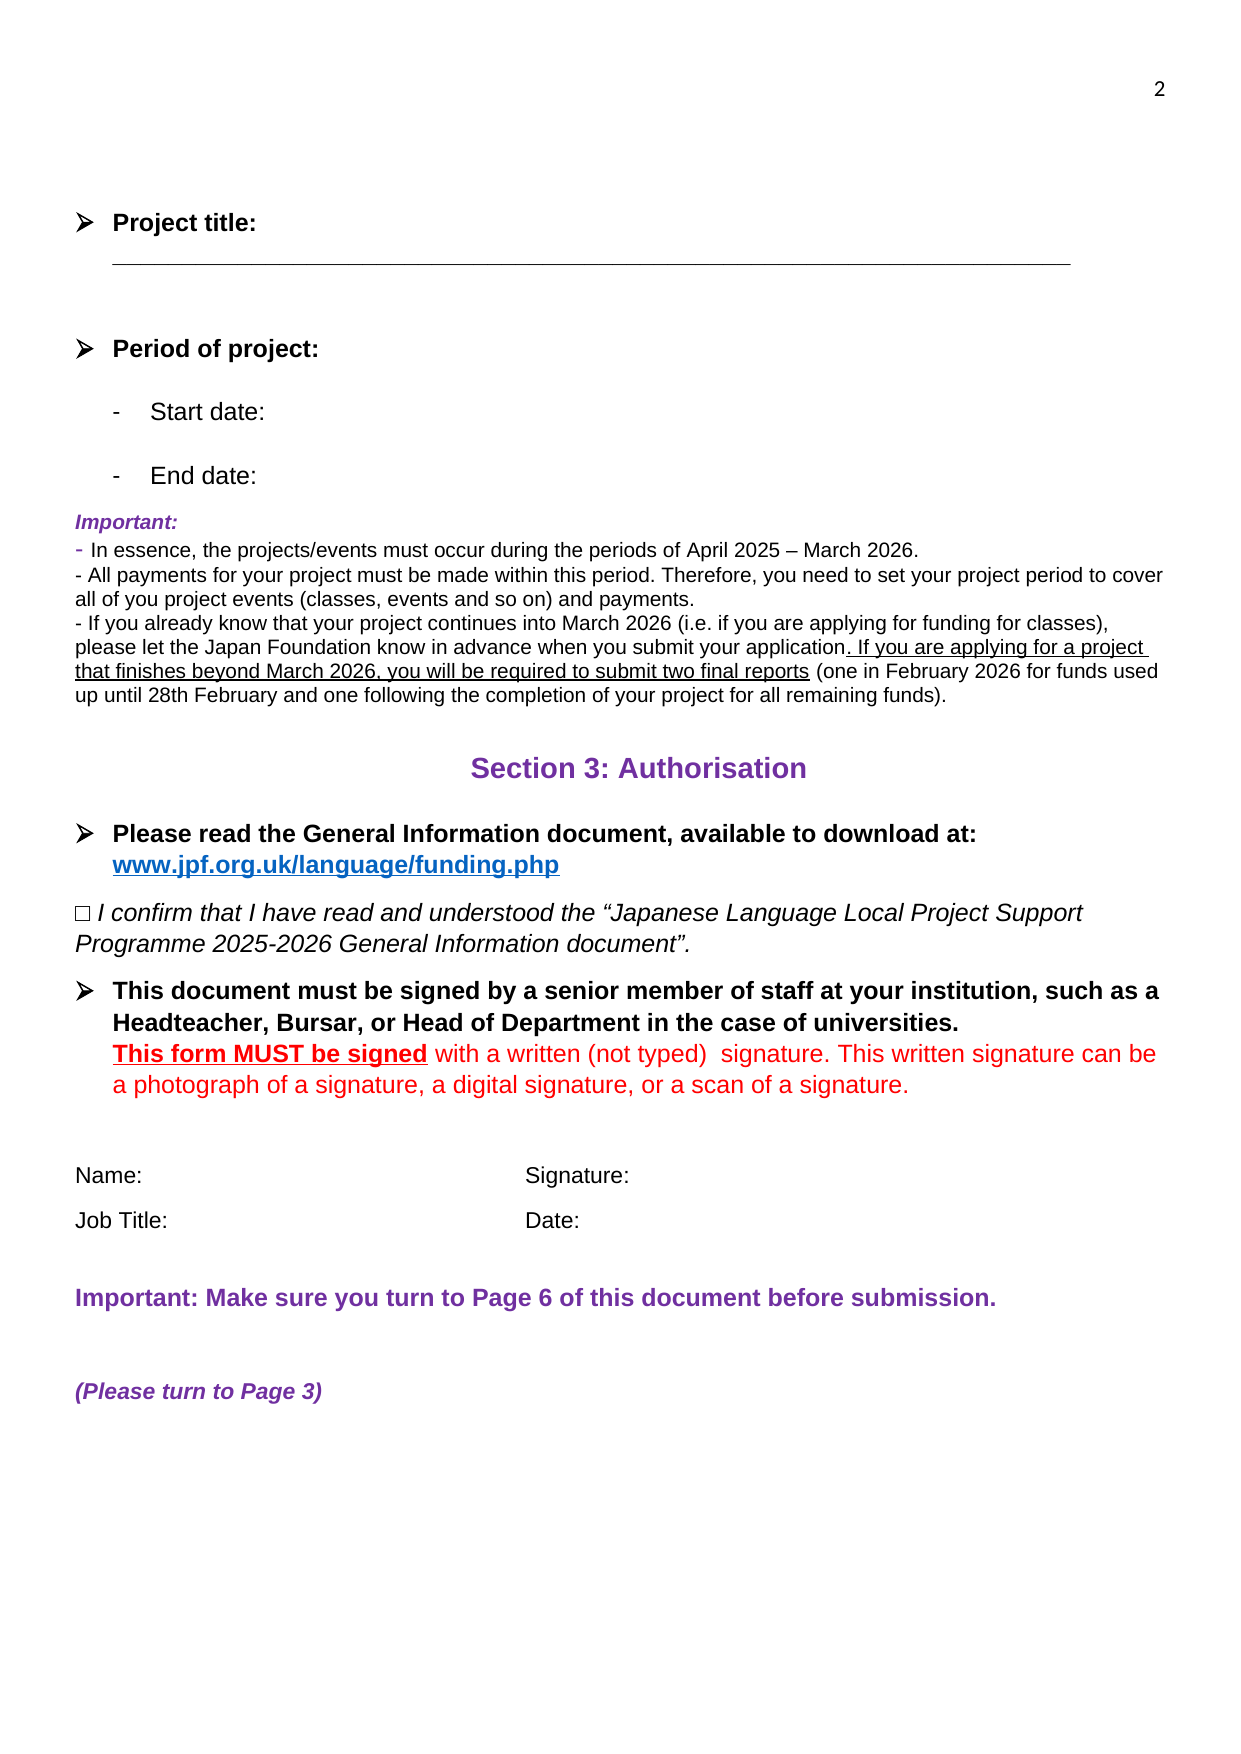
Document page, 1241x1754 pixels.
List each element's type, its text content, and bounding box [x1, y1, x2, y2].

text Job Title: Date: [75, 1207, 1165, 1264]
list This document must be signed by a senior member of staff at your institution, such as a Headteacher, Bursar, or Head of Department in the case of universities. [75, 976, 1165, 1036]
subtitle - All payments for your project must be made within this period. Therefore, you need to set your project period to cover all of you project events (classes, events and so on) and payments. [75, 563, 1165, 611]
subtitle - In essence, the projects/events must occur during the periods of April 2025 – March 2026. [75, 534, 1165, 563]
list Section 3: Authorisation [112, 752, 1165, 785]
text (Please turn to Page 3) [75, 1378, 1165, 1405]
text Name: Signature: [75, 1162, 1165, 1189]
list This form MUST be signed with a written (not typed) signature. This written signature can be a photograph of a signature, a digital signature, or a scan of a signature. [112, 1038, 1165, 1098]
text □ I confirm that I have read and understood the “Japanese Language Local Project Support Programme 2025-2026 General Information document”. [75, 898, 1165, 957]
subtitle - If you already know that your project continues into March 2026 (i.e. if you are applying for funding for classes), please let the Japan Foundation know in advance when you submit your application. If you are applying for a project that finishes beyond March 2026, you will be required to submit two final reports (one in February 2026 for funds used up until 28th February and one following the completion of your project for all remaining funds). [75, 611, 1165, 706]
list Project title: _____________________________________________________________________ [75, 208, 1165, 268]
list Please read the General Information document, available to download at: www.jpf.org.uk/language/funding.php [75, 819, 1165, 879]
list End date: [112, 460, 1165, 491]
list Period of project: [75, 334, 1165, 363]
text Important: Make sure you turn to Page 6 of this document before submission. [75, 1283, 1165, 1312]
list Start date: [112, 396, 1165, 427]
subtitle Important: [75, 510, 1165, 534]
